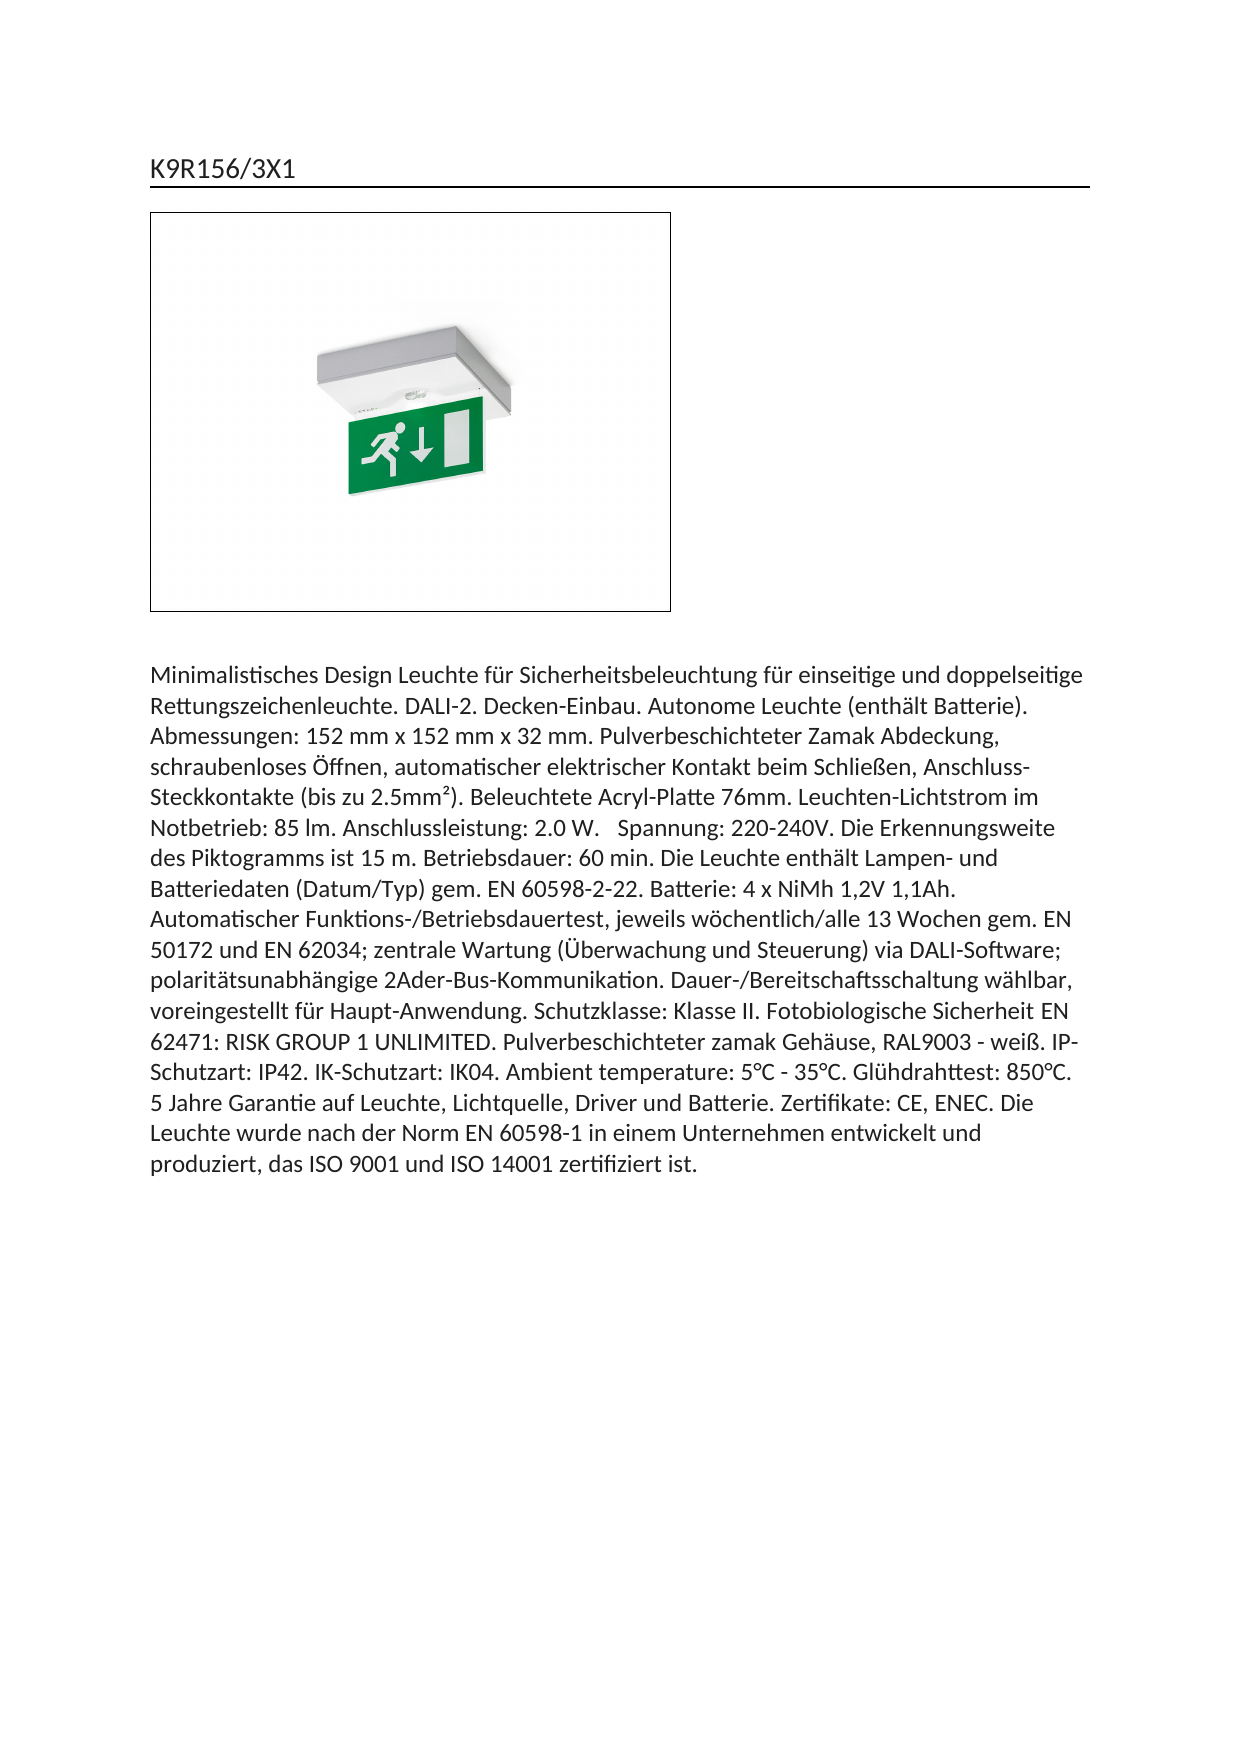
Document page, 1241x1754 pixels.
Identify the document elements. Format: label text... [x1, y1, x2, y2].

picture [151, 213, 670, 611]
text K9R156/3X1 [150, 150, 1090, 186]
text Minimalistisches Design Leuchte für Sicherheitsbeleuchtung für einseitige und doppelseitige Rettungszeichenleuchte. DALI-2. Decken-Einbau. Autonome Leuchte (enthält Batterie). Abmessungen: 152 mm x 152 mm x 32 mm. Pulverbeschichteter Zamak Abdeckung, schraubenloses Öffnen, automatischer elektrischer Kontakt beim Schließen, Anschluss-Steckkontakte (bis zu 2.5mm²). Beleuchtete Acryl-Platte 76mm. Leuchten-Lichtstrom im Notbetrieb: 85 lm. Anschlussleistung: 2.0 W. Spannung: 220-240V. Die Erkennungsweite des Piktogramms ist 15 m. Betriebsdauer: 60 min. Die Leuchte enthält Lampen- und Batteriedaten (Datum/Typ) gem. EN 60598-2-22. Batterie: 4 x NiMh 1,2V 1,1Ah. Automatischer Funktions-/Betriebsdauertest, jeweils wöchentlich/alle 13 Wochen gem. EN 50172 und EN 62034; zentrale Wartung (Überwachung und Steuerung) via DALI-Software; polaritätsunabhängige 2Ader-Bus-Kommunikation. Dauer-/Bereitschaftsschaltung wählbar, voreingestellt für Haupt-Anwendung. Schutzklasse: Klasse II. Fotobiologische Sicherheit EN 62471: RISK GROUP 1 UNLIMITED. Pulverbeschichteter zamak Gehäuse, RAL9003 - weiß. IP-Schutzart: IP42. IK-Schutzart: IK04. Ambient temperature: 5°C - 35°C. Glühdrahttest: 850°C. 5 Jahre Garantie auf Leuchte, Lichtquelle, Driver und Batterie. Zertifikate: CE, ENEC. Die Leuchte wurde nach der Norm EN 60598-1 in einem Unternehmen entwickelt und produziert, das ISO 9001 und ISO 14001 zertifiziert ist. [150, 659, 1090, 1178]
